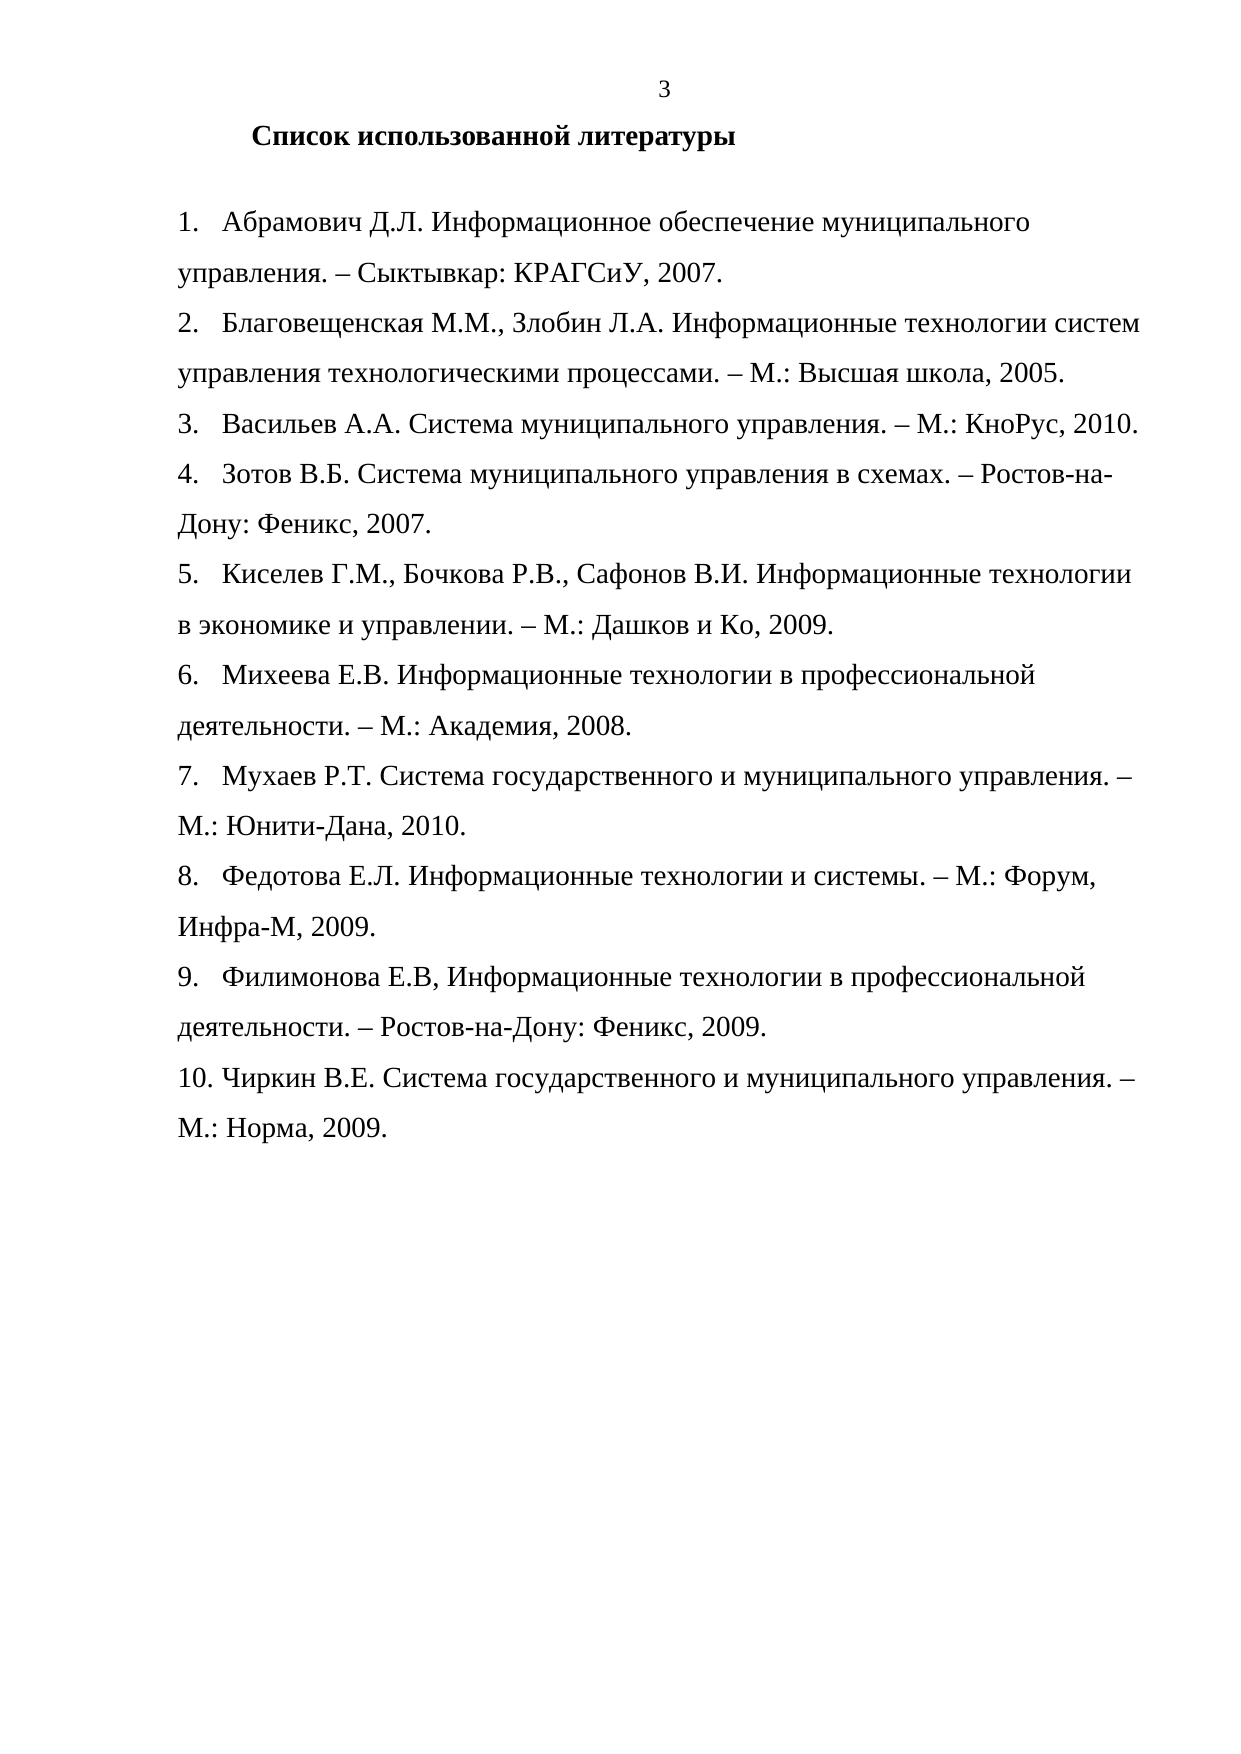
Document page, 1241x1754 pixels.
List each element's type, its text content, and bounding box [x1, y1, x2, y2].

list Благовещенская М.М., Злобин Л.А. Информационные технологии систем управления технологическими процессами. – М.: Высшая школа, 2005. [177, 305, 1152, 389]
list Федотова Е.Л. Информационные технологии и системы. – М.: Форум, Инфра-М, 2009. [177, 858, 1152, 942]
list Михеева Е.В. Информационные технологии в профессиональной деятельности. – М.: Академия, 2008. [177, 657, 1152, 741]
list Филимонова Е.В, Информационные технологии в профессиональной деятельности. – Ростов-на-Дону: Феникс, 2009. [177, 959, 1152, 1043]
list Чиркин В.Е. Система государственного и муниципального управления. – М.: Норма, 2009. [177, 1060, 1152, 1144]
list Зотов В.Б. Система муниципального управления в схемах. – Ростов-на-Дону: Феникс, 2007. [177, 456, 1152, 540]
subtitle Список использованной литературы [207, 118, 1152, 152]
list Киселев Г.М., Бочкова Р.В., Сафонов В.И. Информационные технологии в экономике и управлении. – М.: Дашков и Ко, 2009. [177, 557, 1152, 641]
list Абрамович Д.Л. Информационное обеспечение муниципального управления. – Сыктывкар: КРАГСиУ, 2007. [177, 204, 1152, 288]
list Васильев А.А. Система муниципального управления. – М.: КноРус, 2010. [177, 406, 1152, 439]
list Мухаев Р.Т. Система государственного и муниципального управления. – М.: Юнити-Дана, 2010. [177, 758, 1152, 842]
